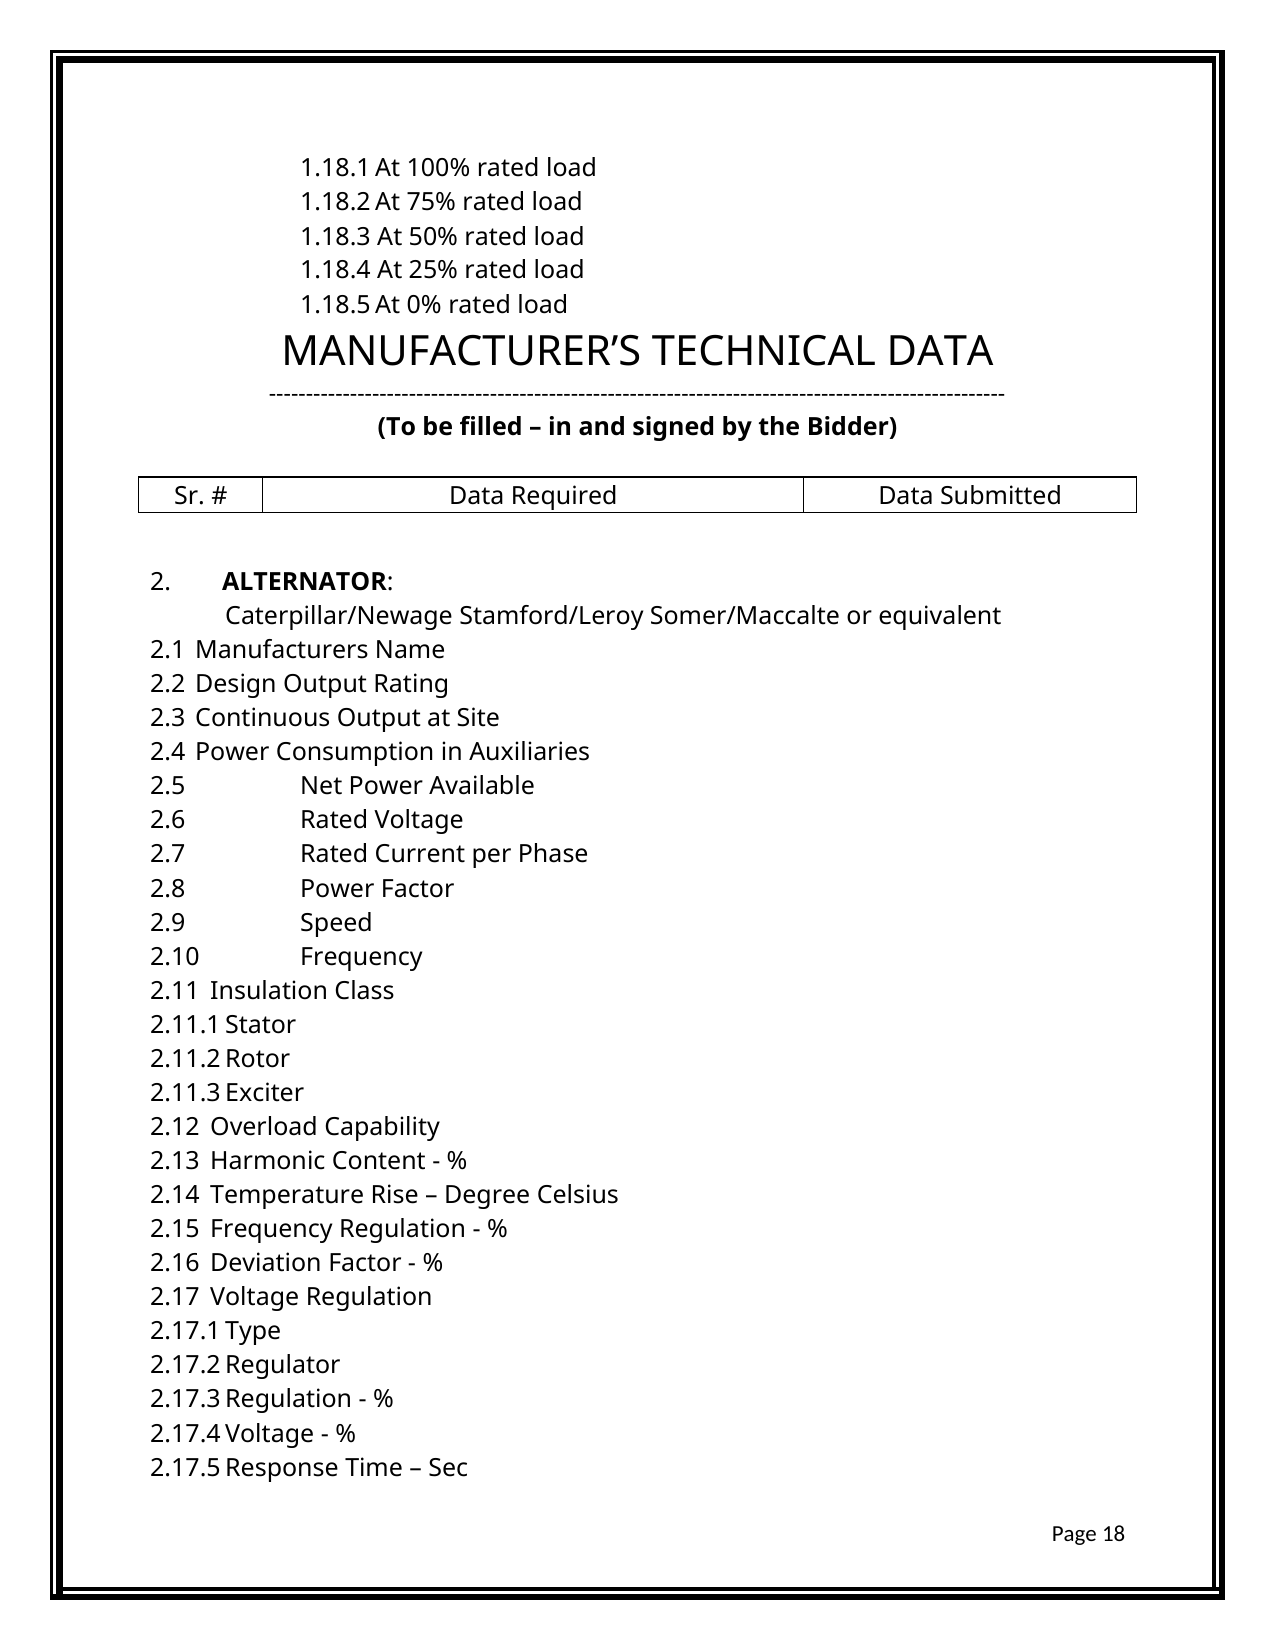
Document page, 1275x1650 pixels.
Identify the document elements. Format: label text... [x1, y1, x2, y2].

list Power Consumption in Auxiliaries [150, 734, 1125, 768]
table_header Data Submitted [804, 478, 1136, 512]
list Speed [150, 904, 1125, 938]
list Voltage - % [150, 1415, 1125, 1449]
list Response Time – Sec [150, 1449, 1125, 1483]
list Voltage Regulation [150, 1279, 1125, 1313]
text 1.18.2 At 75% rated load [225, 184, 1125, 218]
list Regulation - % [150, 1381, 1125, 1415]
list Rotor [150, 1041, 1125, 1074]
list Regulator [150, 1347, 1125, 1381]
list Overload Capability [150, 1109, 1125, 1143]
list Manufacturers Name [150, 632, 1125, 666]
list Power Factor [150, 870, 1125, 904]
list Type [150, 1313, 1125, 1347]
table_header Sr. # [139, 478, 262, 512]
list Net Power Available [150, 768, 1125, 802]
text 1.18.4 At 25% rated load [225, 252, 1125, 286]
list Deviation Factor - % [150, 1245, 1125, 1279]
list Stator [150, 1006, 1125, 1041]
list Harmonic Content - % [150, 1143, 1125, 1177]
table_header Data Required [263, 478, 803, 512]
list Rated Voltage [150, 802, 1125, 836]
text 1.18.5 At 0% rated load [225, 286, 1125, 320]
text MANUFACTURER’S TECHNICAL DATA [150, 320, 1125, 377]
text ---------------------------------------------------------------------------------------------------- [150, 377, 1125, 408]
text 1.18.3 At 50% rated load [225, 218, 1125, 252]
list Exciter [150, 1074, 1125, 1109]
list Rated Current per Phase [150, 836, 1125, 870]
list Frequency Regulation - % [150, 1211, 1125, 1245]
list Continuous Output at Site [150, 700, 1125, 734]
text (To be filled – in and signed by the Bidder) [150, 408, 1125, 442]
list Design Output Rating [150, 666, 1125, 700]
list Temperature Rise – Degree Celsius [150, 1177, 1125, 1211]
list Insulation Class [150, 972, 1125, 1006]
list ALTERNATOR: [150, 564, 1125, 598]
list Frequency [150, 938, 1125, 972]
text 1.18.1 At 100% rated load [225, 150, 1125, 184]
text Caterpillar/Newage Stamford/Leroy Somer/Maccalte or equivalent [225, 598, 1125, 632]
